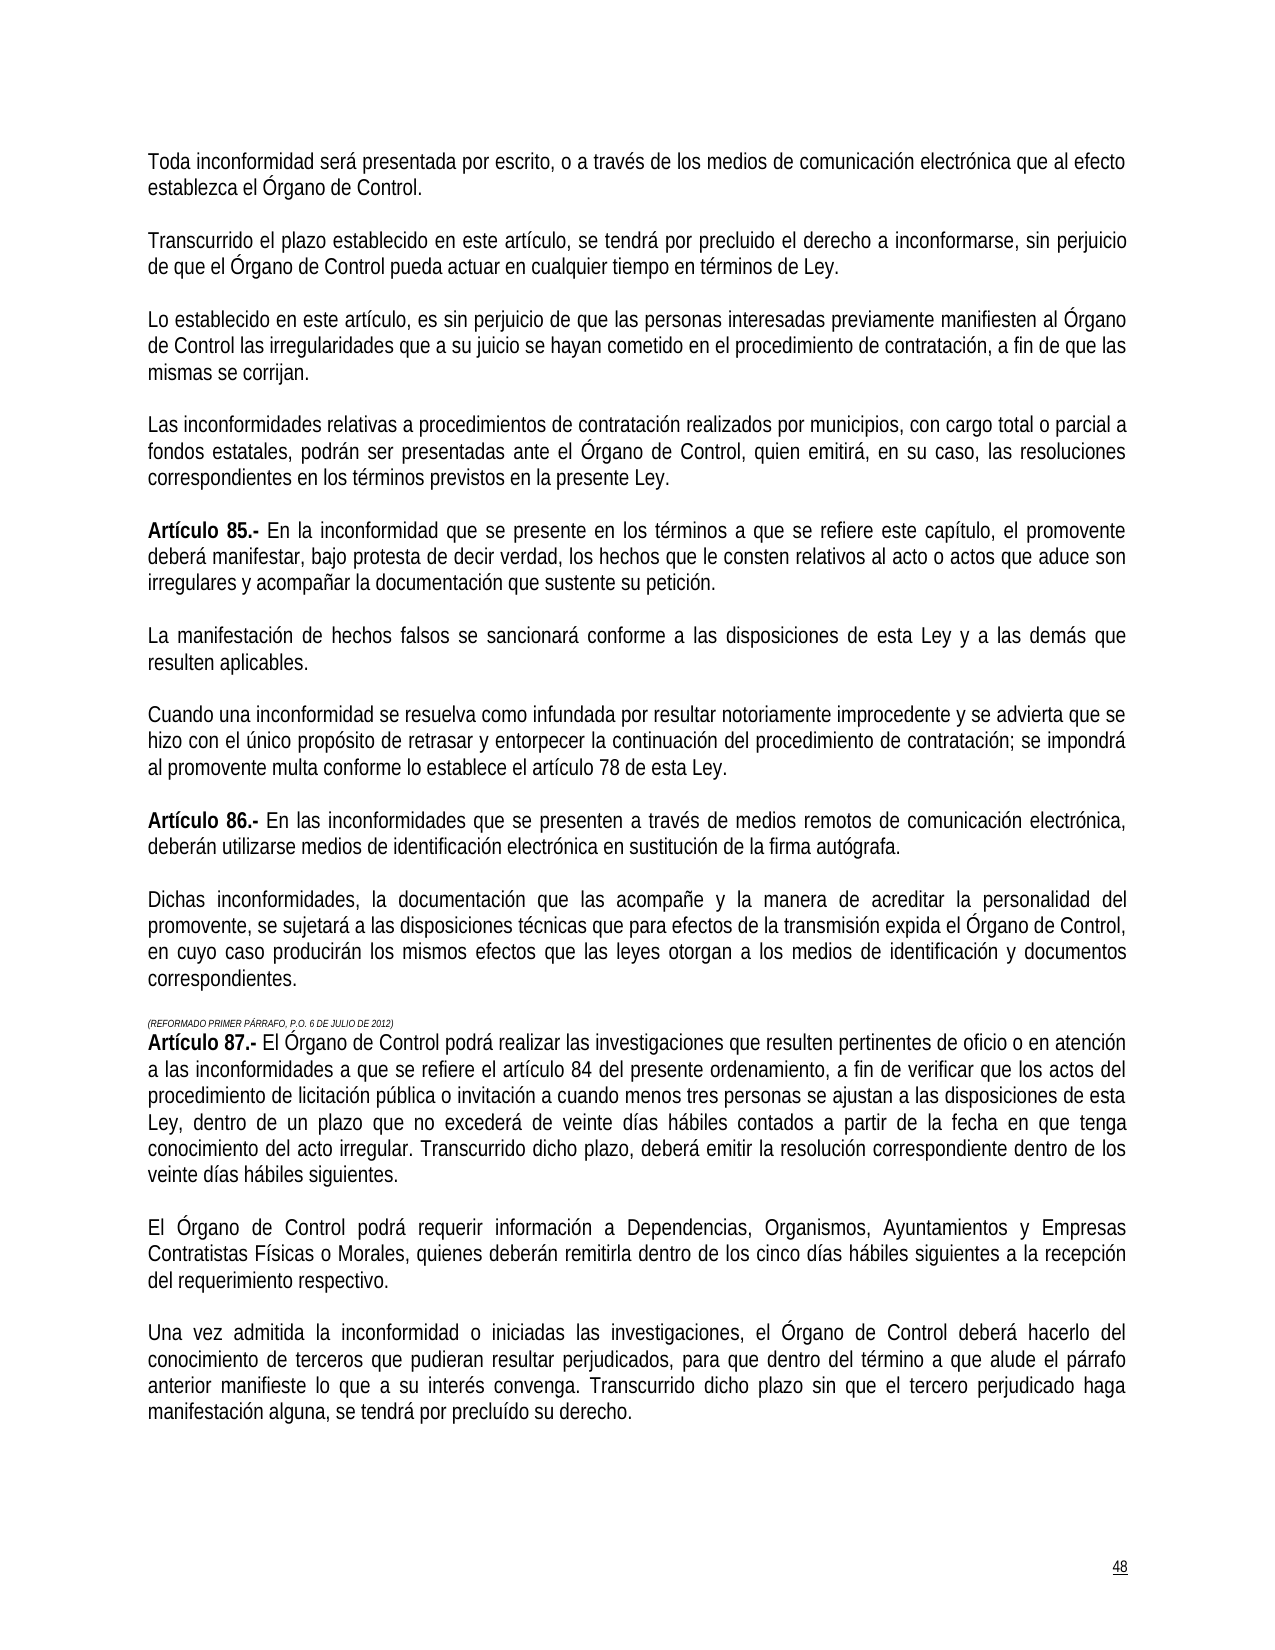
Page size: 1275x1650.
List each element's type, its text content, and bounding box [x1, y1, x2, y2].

text Artículo 85.- En la inconformidad que se presente en los términos a que se refiere este capítulo, el promovente deberá manifestar, bajo protesta de decir verdad, los hechos que le consten relativos al acto o actos que aduce son irregulares y acompañar la documentación que sustente su petición. [148, 517, 1127, 596]
text Una vez admitida la inconformidad o iniciadas las investigaciones, el Órgano de Control deberá hacerlo del conocimiento de terceros que pudieran resultar perjudicados, para que dentro del término a que alude el párrafo anterior manifieste lo que a su interés convenga. Transcurrido dicho plazo sin que el tercero perjudicado haga manifestación alguna, se tendrá por precluído su derecho. [148, 1319, 1127, 1425]
text Las inconformidades relativas a procedimientos de contratación realizados por municipios, con cargo total o parcial a fondos estatales, podrán ser presentadas ante el Órgano de Control, quien emitirá, en su caso, las resoluciones correspondientes en los términos previstos en la presente Ley. [148, 411, 1127, 490]
text Artículo 87.- El Órgano de Control podrá realizar las investigaciones que resulten pertinentes de oficio o en atención a las inconformidades a que se refiere el artículo 84 del presente ordenamiento, a fin de verificar que los actos del procedimiento de licitación pública o invitación a cuando menos tres personas se ajustan a las disposiciones de esta Ley, dentro de un plazo que no excederá de veinte días hábiles contados a partir de la fecha en que tenga conocimiento del acto irregular. Transcurrido dicho plazo, deberá emitir la resolución correspondiente dentro de los veinte días hábiles siguientes. [148, 1029, 1127, 1187]
text Artículo 86.- En las inconformidades que se presenten a través de medios remotos de comunicación electrónica, deberán utilizarse medios de identificación electrónica en sustitución de la firma autógrafa. [148, 807, 1127, 859]
text Cuando una inconformidad se resuelva como infundada por resultar notoriamente improcedente y se advierta que se hizo con el único propósito de retrasar y entorpecer la continuación del procedimiento de contratación; se impondrá al promovente multa conforme lo establece el artículo 78 de esta Ley. [148, 701, 1127, 780]
text La manifestación de hechos falsos se sancionará conforme a las disposiciones de esta Ley y a las demás que resulten aplicables. [148, 622, 1127, 675]
text Lo establecido en este artículo, es sin perjuicio de que las personas interesadas previamente manifiesten al Órgano de Control las irregularidades que a su juicio se hayan cometido en el procedimiento de contratación, a fin de que las mismas se corrijan. [148, 306, 1127, 385]
text Transcurrido el plazo establecido en este artículo, se tendrá por precluido el derecho a inconformarse, sin perjuicio de que el Órgano de Control pueda actuar en cualquier tiempo en términos de Ley. [148, 227, 1127, 279]
text El Órgano de Control podrá requerir información a Dependencias, Organismos, Ayuntamientos y Empresas Contratistas Físicas o Morales, quienes deberán remitirla dentro de los cinco días hábiles siguientes a la recepción del requerimiento respectivo. [148, 1214, 1127, 1293]
text Toda inconformidad será presentada por escrito, o a través de los medios de comunicación electrónica que al efecto establezca el Órgano de Control. [148, 148, 1127, 200]
text Dichas inconformidades, la documentación que las acompañe y la manera de acreditar la personalidad del promovente, se sujetará a las disposiciones técnicas que para efectos de la transmisión expida el Órgano de Control, en cuyo caso producirán los mismos efectos que las leyes otorgan a los medios de identificación y documentos correspondientes. [148, 886, 1127, 991]
